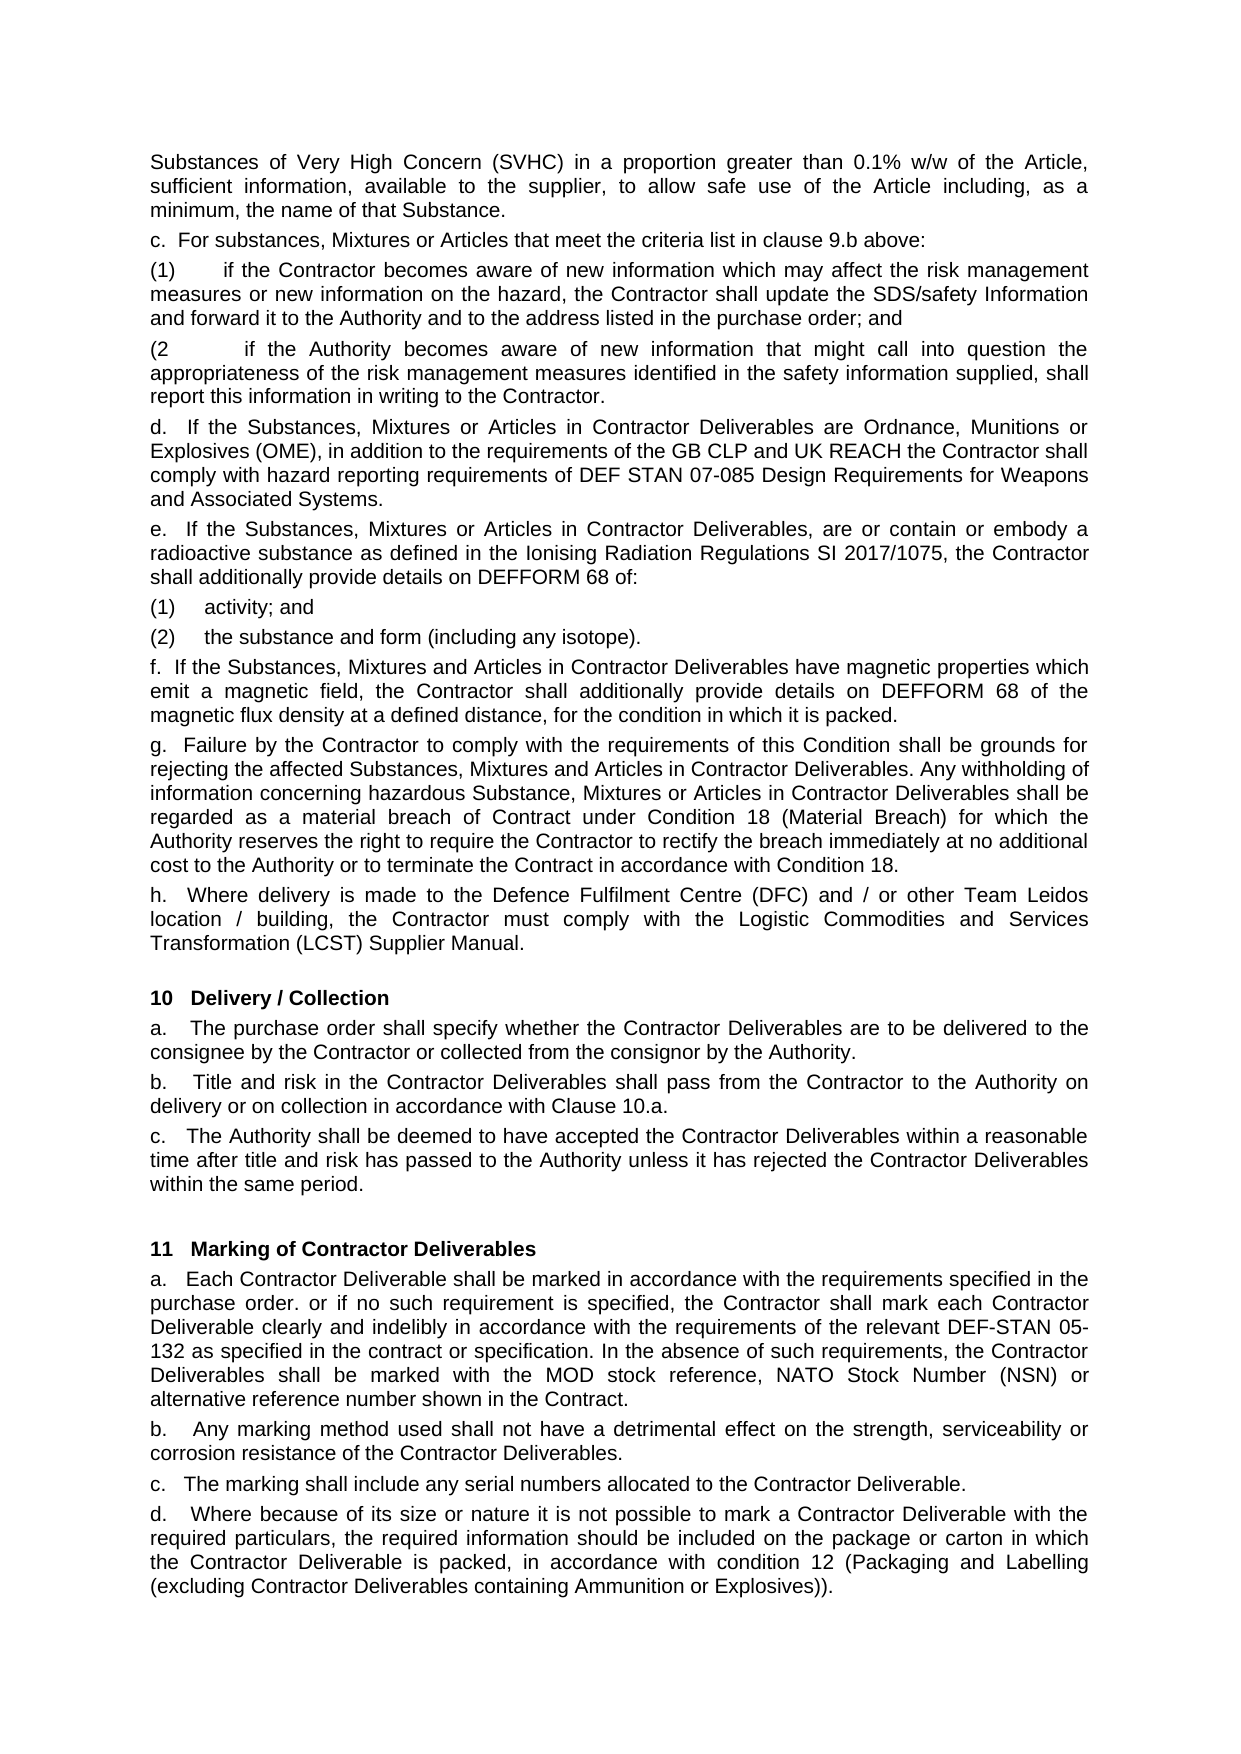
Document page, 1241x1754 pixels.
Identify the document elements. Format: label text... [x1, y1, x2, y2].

text (1) activity; and [150, 595, 1090, 619]
text 11 Marking of Contractor Deliverables [150, 1237, 1090, 1261]
text e. If the Substances, Mixtures or Articles in Contractor Deliverables, are or contain or embody a radioactive substance as defined in the Ionising Radiation Regulations SI 2017/1075, the Contractor shall additionally provide details on DEFFORM 68 of: [150, 517, 1090, 588]
text c. The Authority shall be deemed to have accepted the Contractor Deliverables within a reasonable time after title and risk has passed to the Authority unless it has rejected the Contractor Deliverables within the same period. [150, 1124, 1090, 1196]
text h. Where delivery is made to the Defence Fulfilment Centre (DFC) and / or other Team Leidos location / building, the Contractor must comply with the Logistic Commodities and Services Transformation (LCST) Supplier Manual. [150, 883, 1090, 955]
text (2 if the Authority becomes aware of new information that might call into question the appropriateness of the risk management measures identified in the safety information supplied, shall report this information in writing to the Contractor. [150, 336, 1090, 408]
text a. Each Contractor Deliverable shall be marked in accordance with the requirements specified in the purchase order. or if no such requirement is specified, the Contractor shall mark each Contractor Deliverable clearly and indelibly in accordance with the requirements of the relevant DEF-STAN 05-132 as specified in the contract or specification. In the absence of such requirements, the Contractor Deliverables shall be marked with the MOD stock reference, NATO Stock Number (NSN) or alternative reference number shown in the Contract. [150, 1267, 1090, 1411]
text d. If the Substances, Mixtures or Articles in Contractor Deliverables are Ordnance, Munitions or Explosives (OME), in addition to the requirements of the GB CLP and UK REACH the Contractor shall comply with hazard reporting requirements of DEF STAN 07-085 Design Requirements for Weapons and Associated Systems. [150, 414, 1090, 510]
text 10 Delivery / Collection [150, 985, 1090, 1009]
text b. Any marking method used shall not have a detrimental effect on the strength, serviceability or corrosion resistance of the Contractor Deliverables. [150, 1417, 1090, 1465]
text (2) the substance and form (including any isotope). [150, 625, 1090, 649]
text a. The purchase order shall specify whether the Contractor Deliverables are to be delivered to the consignee by the Contractor or collected from the consignor by the Authority. [150, 1016, 1090, 1063]
text c. The marking shall include any serial numbers allocated to the Contractor Deliverable. [150, 1471, 1090, 1495]
text (1) if the Contractor becomes aware of new information which may affect the risk management measures or new information on the hazard, the Contractor shall update the SDS/safety Information and forward it to the Authority and to the address listed in the purchase order; and [150, 258, 1090, 330]
text f. If the Substances, Mixtures and Articles in Contractor Deliverables have magnetic properties which emit a magnetic field, the Contractor shall additionally provide details on DEFFORM 68 of the magnetic flux density at a defined distance, for the condition in which it is packed. [150, 655, 1090, 727]
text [150, 150, 1090, 222]
text g. Failure by the Contractor to comply with the requirements of this Condition shall be grounds for rejecting the affected Substances, Mixtures and Articles in Contractor Deliverables. Any withholding of information concerning hazardous Substance, Mixtures or Articles in Contractor Deliverables shall be regarded as a material breach of Contract under Condition 18 (Material Breach) for which the Authority reserves the right to require the Contractor to rectify the breach immediately at no additional cost to the Authority or to terminate the Contract in accordance with Condition 18. [150, 733, 1090, 877]
text c. For substances, Mixtures or Articles that meet the criteria list in clause 9.b above: [150, 228, 1090, 252]
text d. Where because of its size or nature it is not possible to mark a Contractor Deliverable with the required particulars, the required information should be included on the package or carton in which the Contractor Deliverable is packed, in accordance with condition 12 (Packaging and Labelling (excluding Contractor Deliverables containing Ammunition or Explosives)). [150, 1502, 1090, 1597]
text b. Title and risk in the Contractor Deliverables shall pass from the Contractor to the Authority on delivery or on collection in accordance with Clause 10.a. [150, 1070, 1090, 1118]
